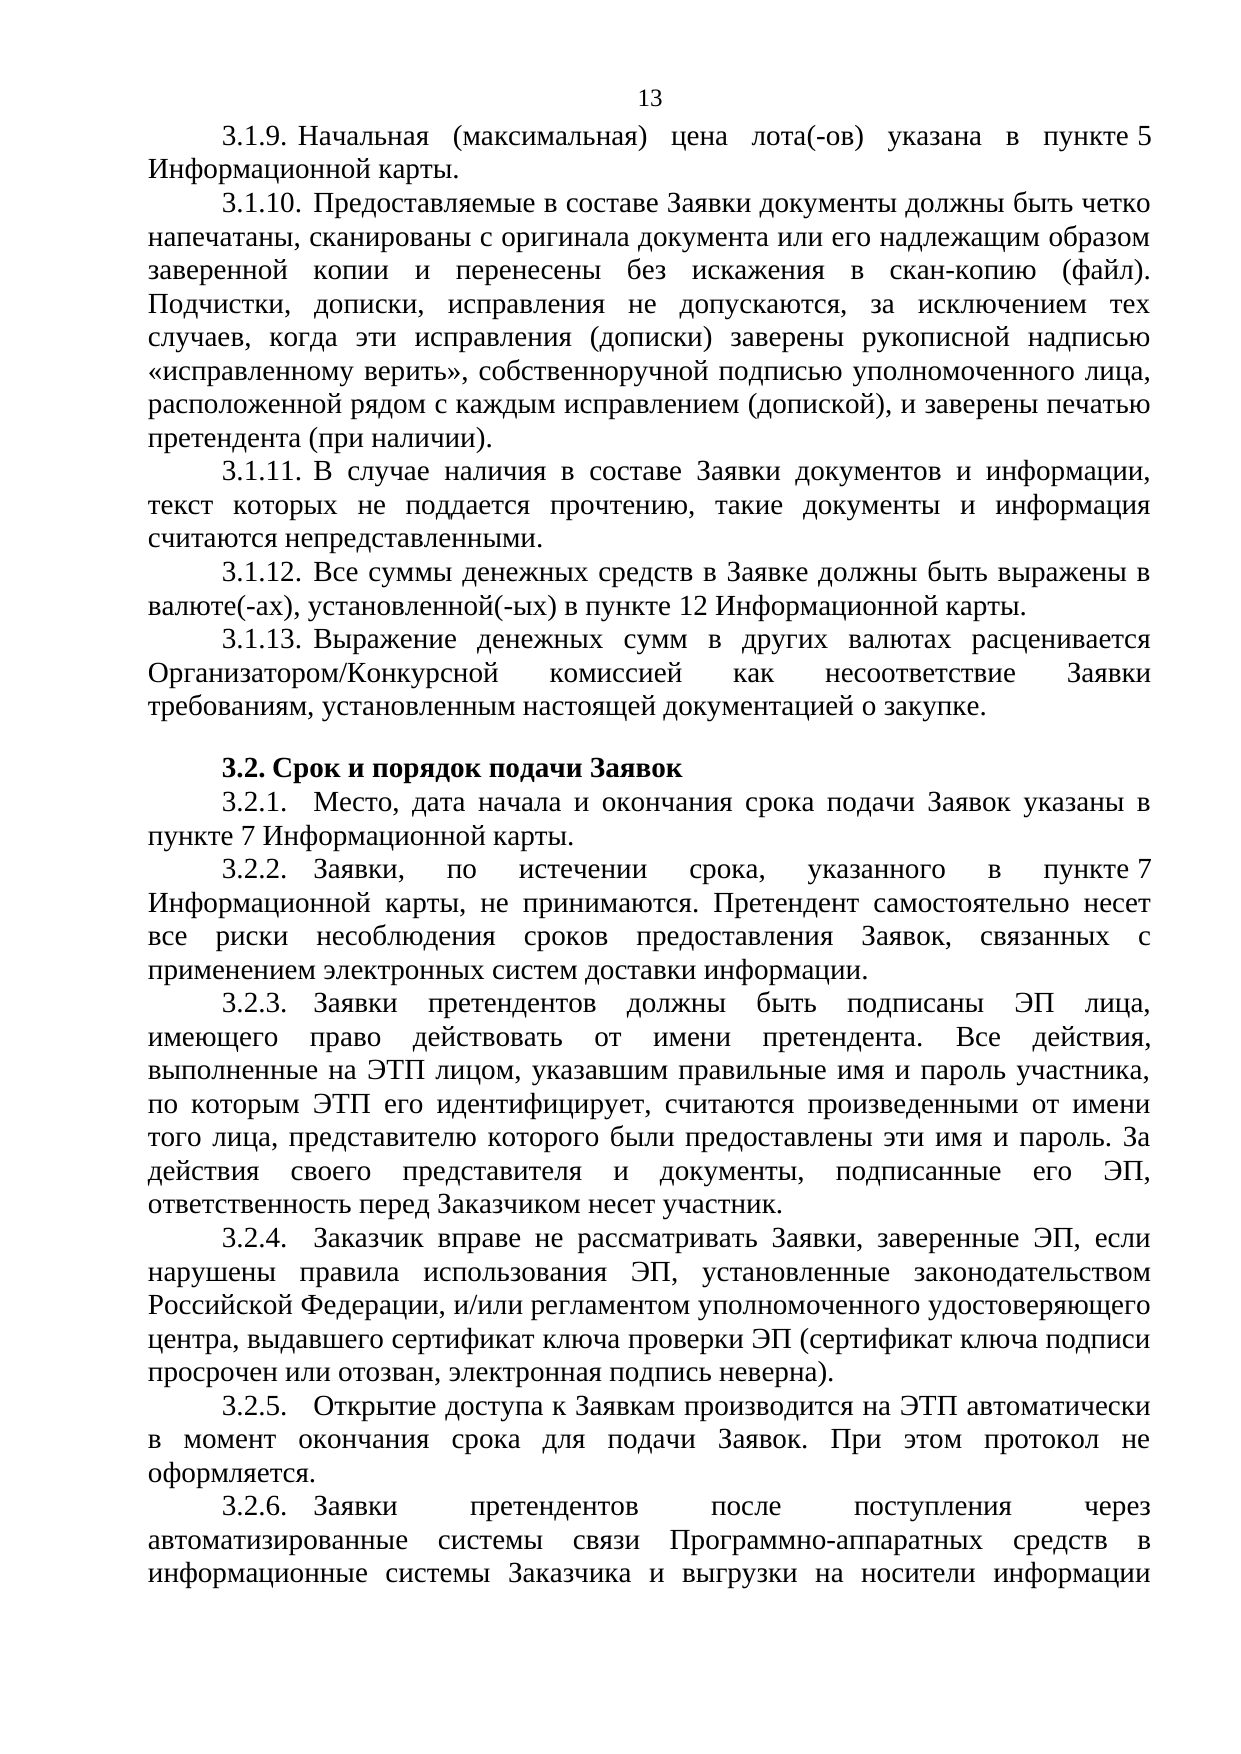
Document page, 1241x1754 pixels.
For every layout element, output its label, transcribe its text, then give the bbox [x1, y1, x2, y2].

list Заказчик вправе не рассматривать Заявки, заверенные ЭП, если нарушены правила использования ЭП, установленные законодательством Российской Федерации, и/или регламентом уполномоченного удостоверяющего центра, выдавшего сертификат ключа проверки ЭП (сертификат ключа подписи просрочен или отозван, электронная подпись неверна). [148, 1220, 1152, 1388]
list Место, дата начала и окончания срока подачи Заявок указаны в пункте 7 Информационной карты. [148, 784, 1152, 851]
list Открытие доступа к Заявкам производится на ЭТП автоматически в момент окончания срока для подачи Заявок. При этом протокол не оформляется. [148, 1388, 1152, 1488]
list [148, 1488, 1152, 1589]
list Все суммы денежных средств в Заявке должны быть выражены в валюте(-ах), установленной(-ых) в пункте 12 Информационной карты. [148, 554, 1152, 621]
list Выражение денежных сумм в других валютах расценивается Организатором/Конкурсной комиссией как несоответствие Заявки требованиям, установленным настоящей документацией о закупке. [148, 621, 1152, 722]
list В случае наличия в составе Заявки документов и информации, текст которых не поддается прочтению, такие документы и информация считаются непредставленными. [148, 453, 1152, 554]
list Предоставляемые в составе Заявки документы должны быть четко напечатаны, сканированы с оригинала документа или его надлежащим образом заверенной копии и перенесены без искажения в скан-копию (файл). Подчистки, дописки, исправления не допускаются, за исключением тех случаев, когда эти исправления (дописки) заверены рукописной надписью «исправленному верить», собственноручной подписью уполномоченного лица, расположенной рядом с каждым исправлением (допиской), и заверены печатью претендента (при наличии). [148, 185, 1152, 453]
list Начальная (максимальная) цена лота(-ов) указана в пункте 5 Информационной карты. [148, 118, 1152, 185]
list Заявки претендентов должны быть подписаны ЭП лица, имеющего право действовать от имени претендента. Все действия, выполненные на ЭТП лицом, указавшим правильные имя и пароль участника, по которым ЭТП его идентифицирует, считаются произведенными от имени того лица, представителю которого были предоставлены эти имя и пароль. За действия своего представителя и документы, подписанные его ЭП, ответственность перед Заказчиком несет участник. [148, 985, 1152, 1220]
list Заявки, по истечении срока, указанного в пункте 7 Информационной карты, не принимаются. Претендент самостоятельно несет все риски несоблюдения сроков предоставления Заявок, связанных с применением электронных систем доставки информации. [148, 851, 1152, 985]
list Срок и порядок подачи Заявок [148, 751, 1152, 784]
